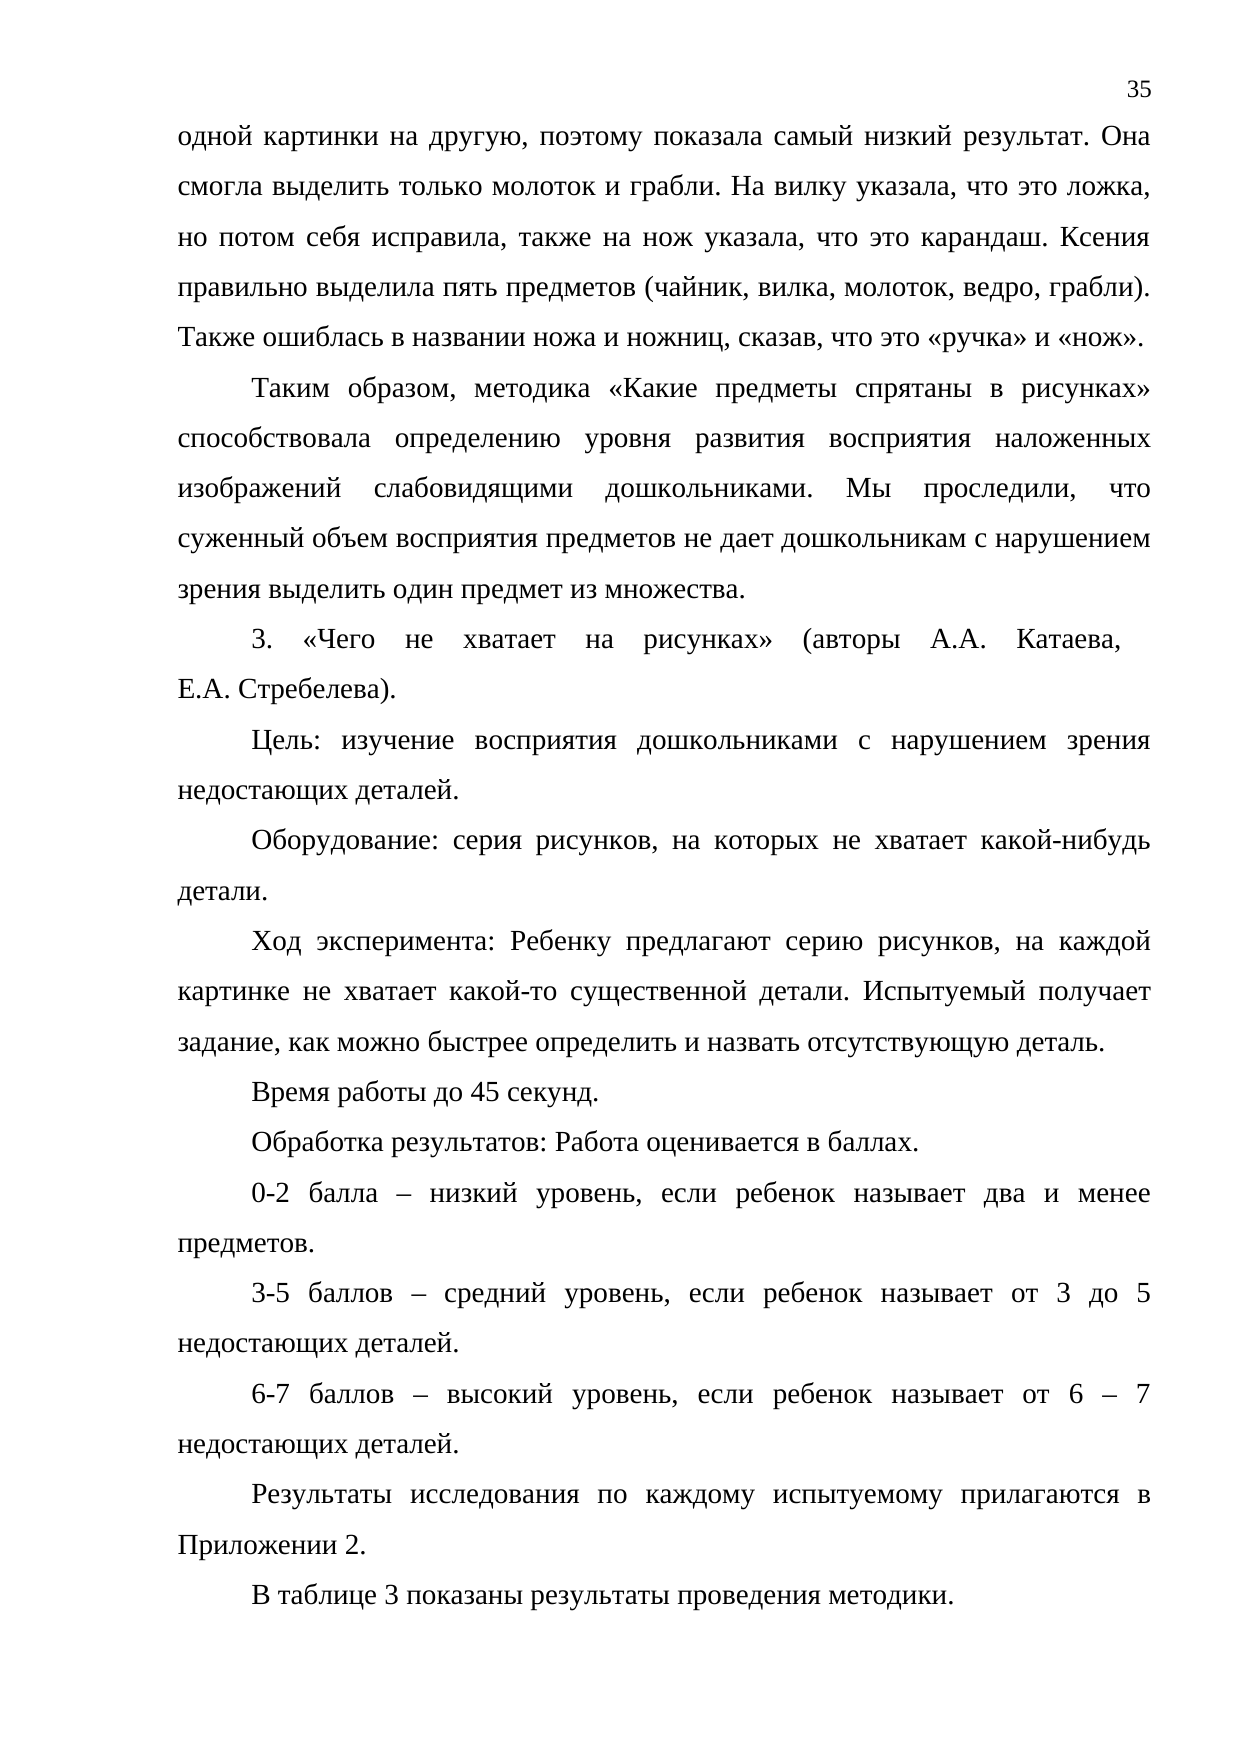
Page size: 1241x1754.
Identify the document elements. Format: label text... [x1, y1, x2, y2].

text Цель: изучение восприятия дошкольниками с нарушением зрения недостающих деталей. [177, 722, 1152, 806]
text Оборудование: серия рисунков, на которых не хватает какой-нибудь детали. [177, 822, 1152, 906]
text 6-7 баллов – высокий уровень, если ребенок называет от 6 – 7 недостающих деталей. [177, 1376, 1152, 1460]
text В таблице 3 показаны результаты проведения методики. [177, 1577, 1152, 1611]
text Время работы до 45 секунд. [177, 1074, 1152, 1108]
text 3. «Чего не хватает на рисунках» (авторы А.А. Катаева, Е.А. Стребелева). [177, 621, 1152, 705]
text 3-5 баллов – средний уровень, если ребенок называет от 3 до 5 недостающих деталей. [177, 1275, 1152, 1359]
text Результаты исследования по каждому испытуемому прилагаются в Приложении 2. [177, 1477, 1152, 1560]
text 0-2 балла – низкий уровень, если ребенок называет два и менее предметов. [177, 1175, 1152, 1258]
text Обработка результатов: Работа оценивается в баллах. [177, 1124, 1152, 1158]
text Ход эксперимента: Ребенку предлагают серию рисунков, на каждой картинке не хватает какой-то существенной детали. Испытуемый получает задание, как можно быстрее определить и назвать отсутствующую деталь. [177, 923, 1152, 1057]
text Таким образом, методика «Какие предметы спрятаны в рисунках» способствовала определению уровня развития восприятия наложенных изображений слабовидящими дошкольниками. Мы проследили, что суженный объем восприятия предметов не дает дошкольникам с нарушением зрения выделить один предмет из множества. [177, 370, 1152, 604]
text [177, 118, 1152, 353]
